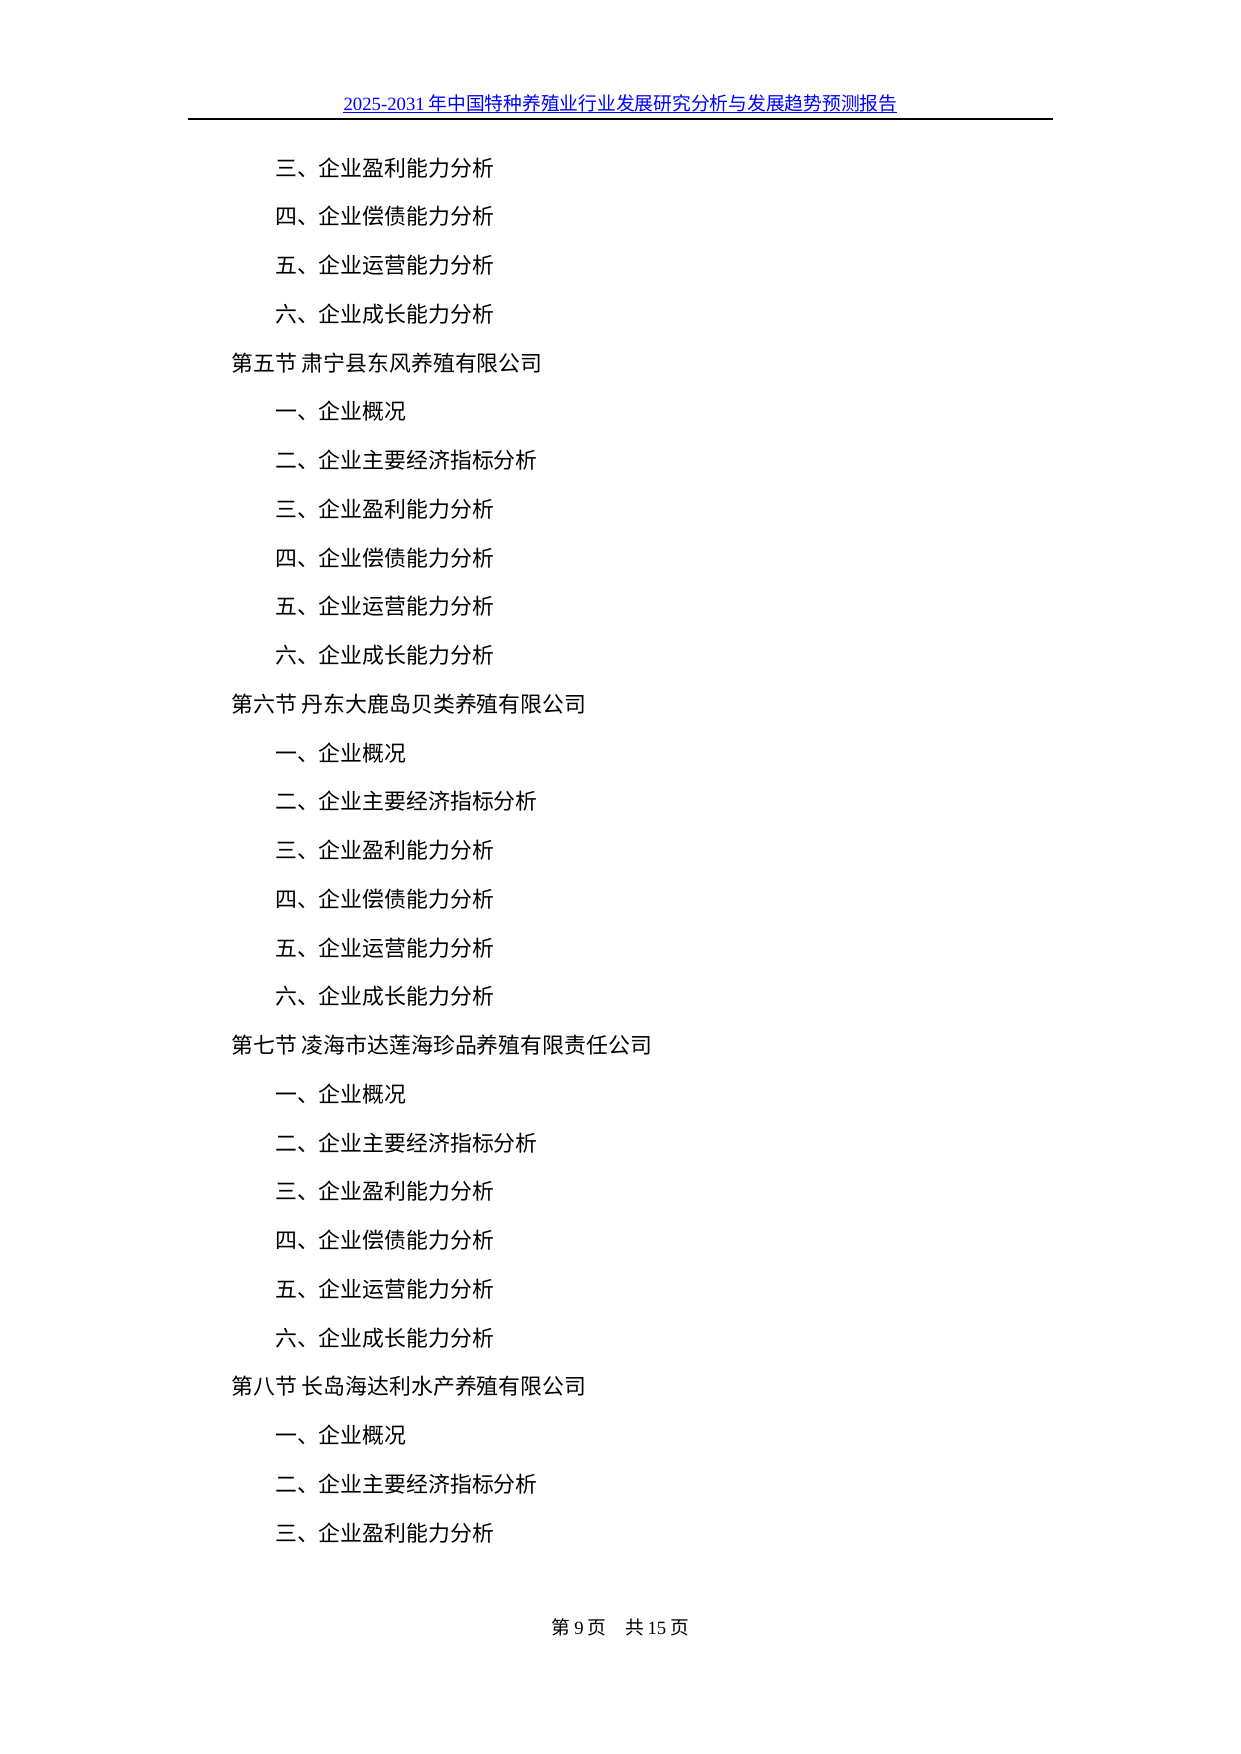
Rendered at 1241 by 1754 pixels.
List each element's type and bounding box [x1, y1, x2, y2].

text [187, 150, 1053, 1548]
